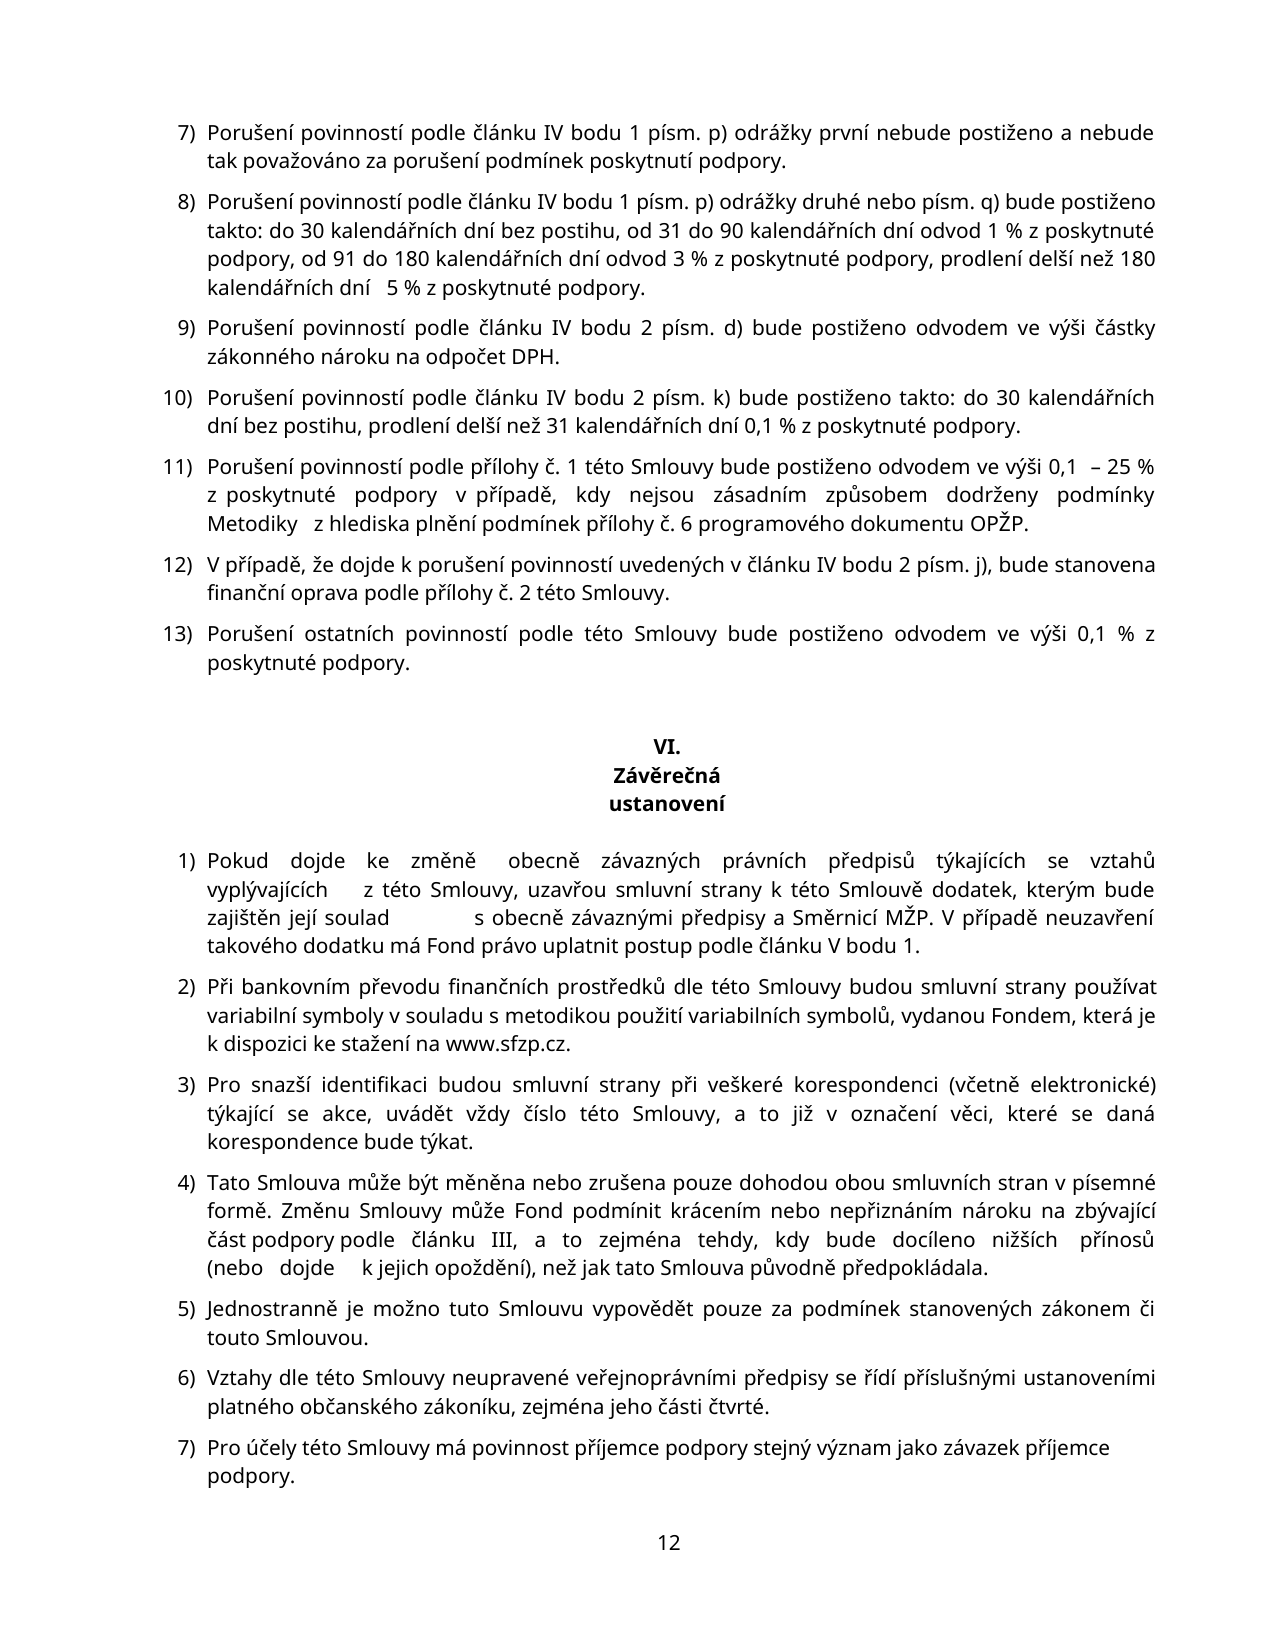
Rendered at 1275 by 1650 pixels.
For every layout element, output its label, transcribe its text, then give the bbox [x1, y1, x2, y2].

list Porušení povinností podle článku IV bodu 1 písm. p) odrážky druhé nebo písm. q) bude postiženo takto: do 30 kalendářních dní bez postihu, od 31 do 90 kalendářních dní odvod 1 % z poskytnuté podpory, od 91 do 180 kalendářních dní odvod 3 % z poskytnuté podpory, prodlení delší než 180 kalendářních dní 5 % z poskytnuté podpory. [177, 187, 1157, 301]
list Při bankovním převodu finančních prostředků dle této Smlouvy budou smluvní strany používat variabilní symboly v souladu s metodikou použití variabilních symbolů, vydanou Fondem, která je k dispozici ke stažení na www.sfzp.cz. [177, 972, 1157, 1058]
text Závěrečná ustanovení [558, 761, 776, 818]
list Pokud dojde ke změně obecně závazných právních předpisů týkajících se vztahů vyplývajících z této Smlouvy, uzavřou smluvní strany k této Smlouvě dodatek, kterým bude zajištěn její soulad s obecně závaznými předpisy a Směrnicí MŽP. V případě neuzavření takového dodatku má Fond právo uplatnit postup podle článku V bodu 1. [177, 846, 1157, 960]
subtitle VI. [558, 732, 776, 761]
list Porušení povinností podle článku IV bodu 2 písm. d) bude postiženo odvodem ve výši částky zákonného nároku na odpočet DPH. [177, 313, 1157, 370]
list Pro účely této Smlouvy má povinnost příjemce podpory stejný význam jako závazek příjemce podpory. [177, 1433, 1169, 1489]
list V případě, že dojde k porušení povinností uvedených v článku IV bodu 2 písm. j), bude stanovena finanční oprava podle přílohy č. 2 této Smlouvy. [162, 550, 1157, 607]
list Pro snazší identifikaci budou smluvní strany při veškeré korespondenci (včetně elektronické) týkající se akce, uvádět vždy číslo této Smlouvy, a to již v označení věci, které se daná korespondence bude týkat. [177, 1070, 1157, 1156]
list Tato Smlouva může být měněna nebo zrušena pouze dohodou obou smluvních stran v písemné formě. Změnu Smlouvy může Fond podmínit krácením nebo nepřiznáním nároku na zbývající část podpory podle článku III, a to zejména tehdy, kdy bude docíleno nižších přínosů (nebo dojde k jejich opoždění), než jak tato Smlouva původně předpokládala. [177, 1168, 1157, 1282]
list Vztahy dle této Smlouvy neupravené veřejnoprávními předpisy se řídí příslušnými ustanoveními platného občanského zákoníku, zejména jeho části čtvrté. [177, 1363, 1157, 1420]
list Porušení ostatních povinností podle této Smlouvy bude postiženo odvodem ve výši 0,1 % z poskytnuté podpory. [162, 619, 1157, 676]
list Porušení povinností podle přílohy č. 1 této Smlouvy bude postiženo odvodem ve výši 0,1 – 25 % z poskytnuté podpory v případě, kdy nejsou zásadním způsobem dodrženy podmínky Metodiky z hlediska plnění podmínek přílohy č. 6 programového dokumentu OPŽP. [162, 452, 1157, 537]
list Jednostranně je možno tuto Smlouvu vypovědět pouze za podmínek stanovených zákonem či touto Smlouvou. [177, 1294, 1156, 1351]
list Porušení povinností podle článku IV bodu 1 písm. p) odrážky první nebude postiženo a nebude tak považováno za porušení podmínek poskytnutí podpory. [177, 118, 1156, 175]
list Porušení povinností podle článku IV bodu 2 písm. k) bude postiženo takto: do 30 kalendářních dní bez postihu, prodlení delší než 31 kalendářních dní 0,1 % z poskytnuté podpory. [162, 383, 1157, 440]
